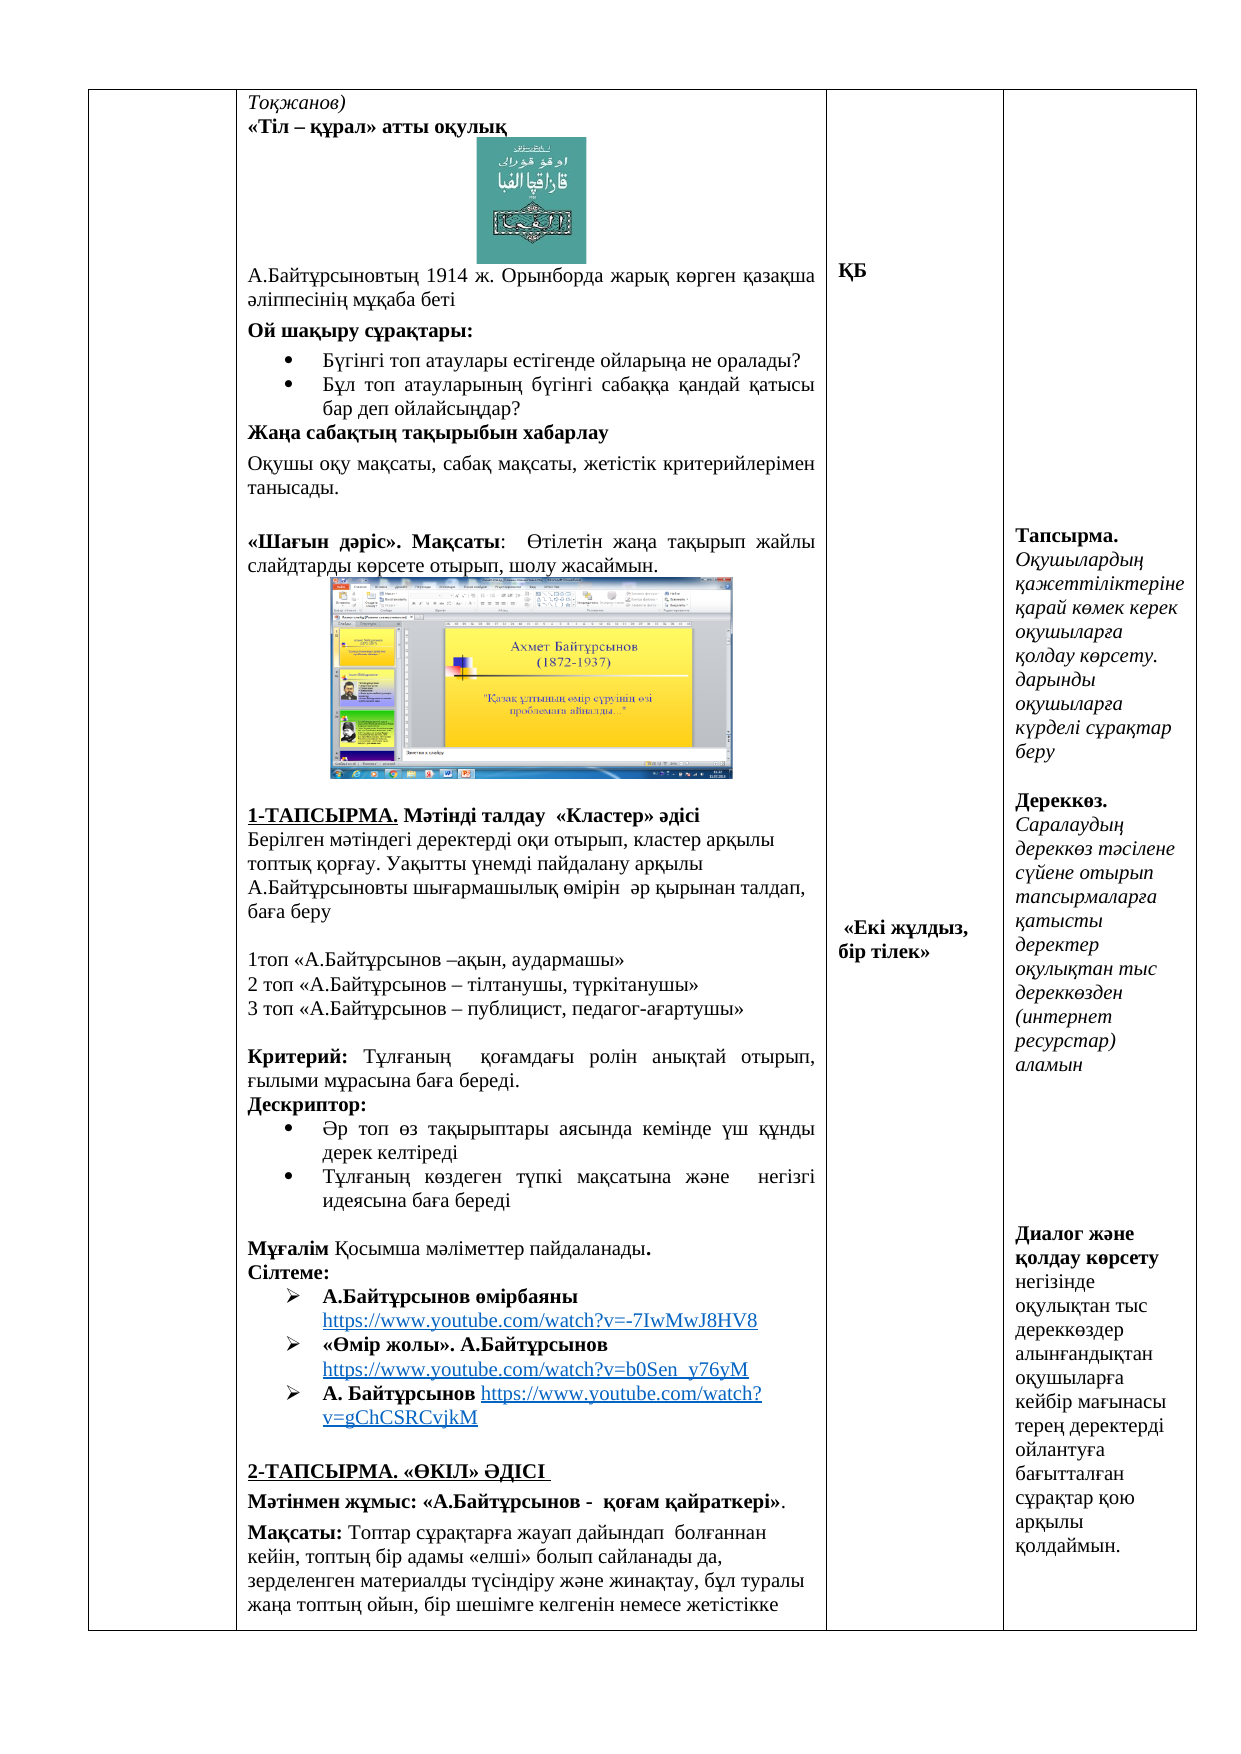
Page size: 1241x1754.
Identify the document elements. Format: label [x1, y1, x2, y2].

table_cell [1004, 90, 1196, 1630]
picture [476, 137, 587, 264]
table_cell [237, 90, 826, 1630]
table_cell [827, 90, 1003, 1630]
table_cell [89, 90, 236, 1630]
picture [330, 577, 733, 779]
